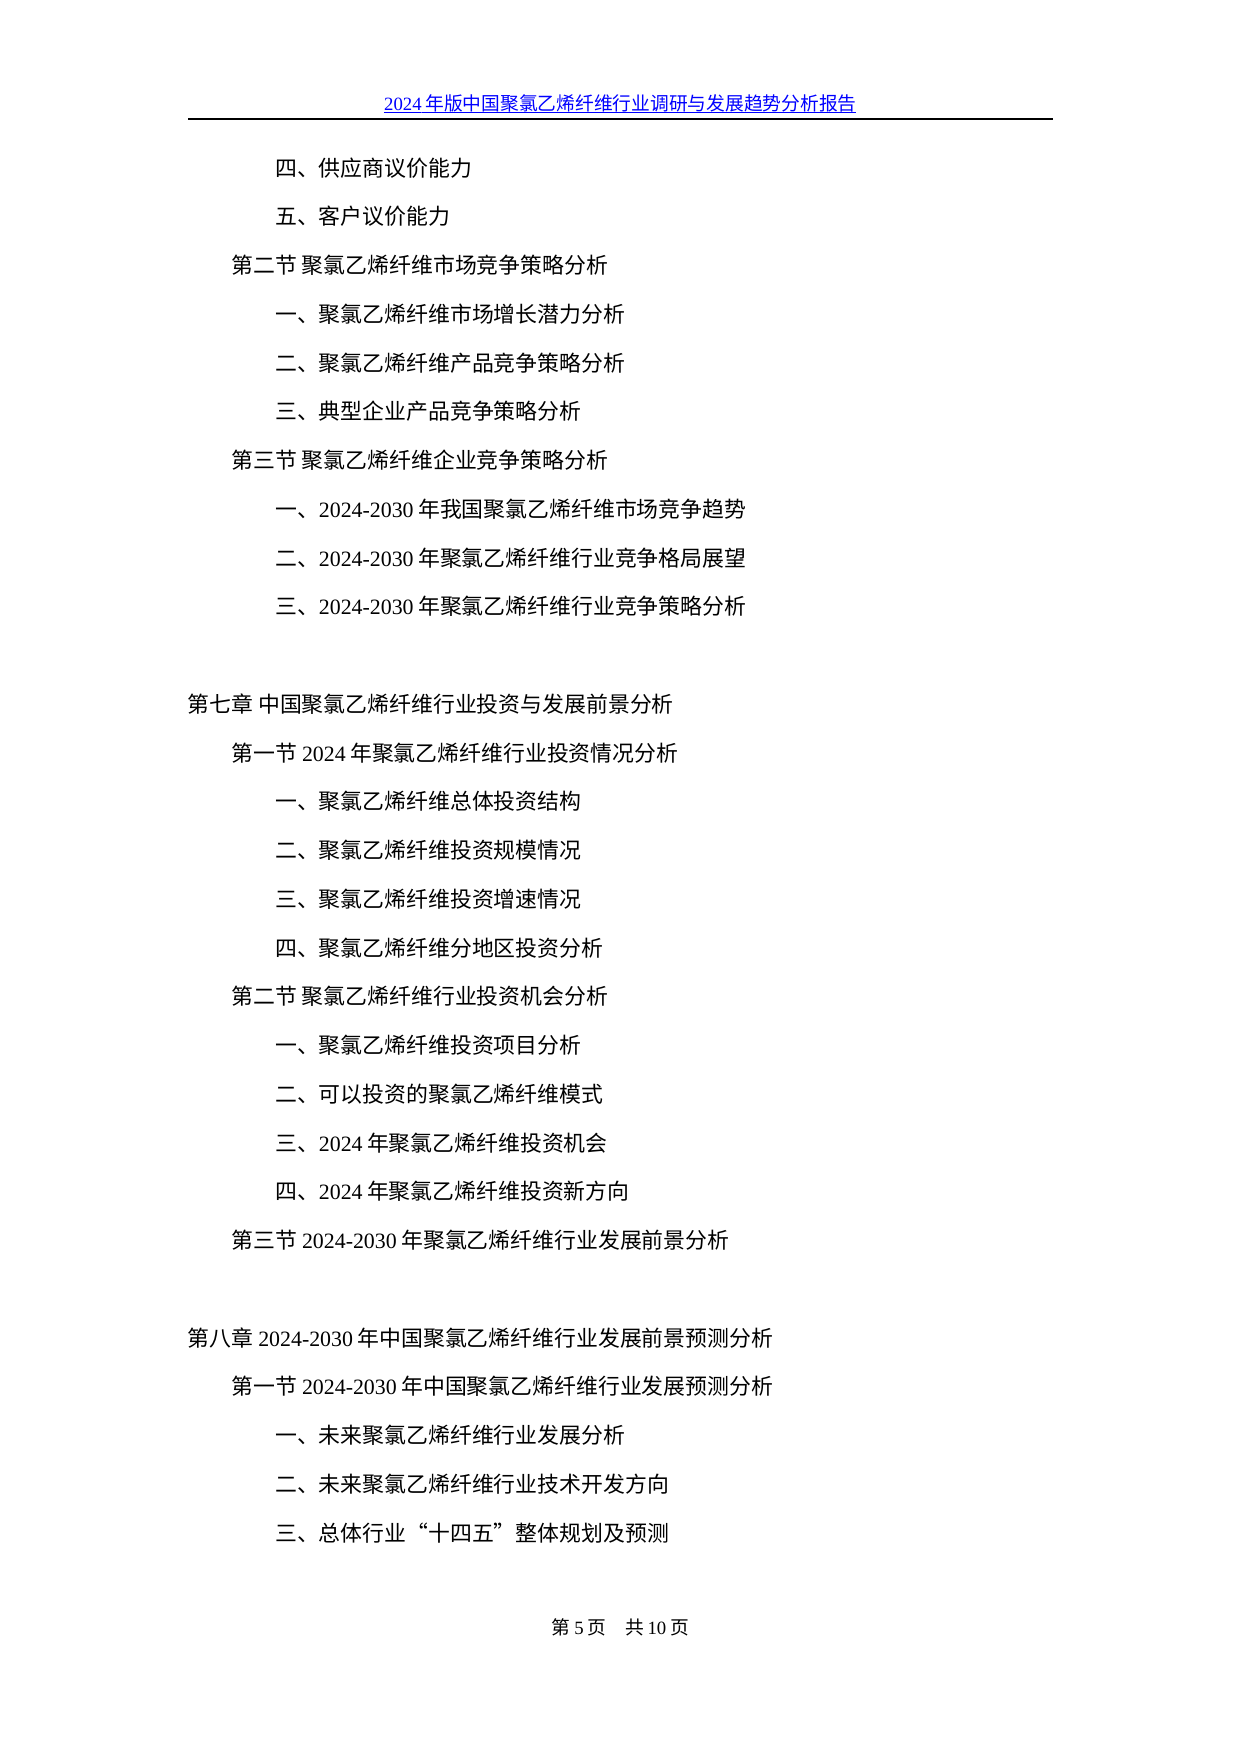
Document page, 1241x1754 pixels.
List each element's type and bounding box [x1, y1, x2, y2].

text [187, 150, 1053, 1548]
